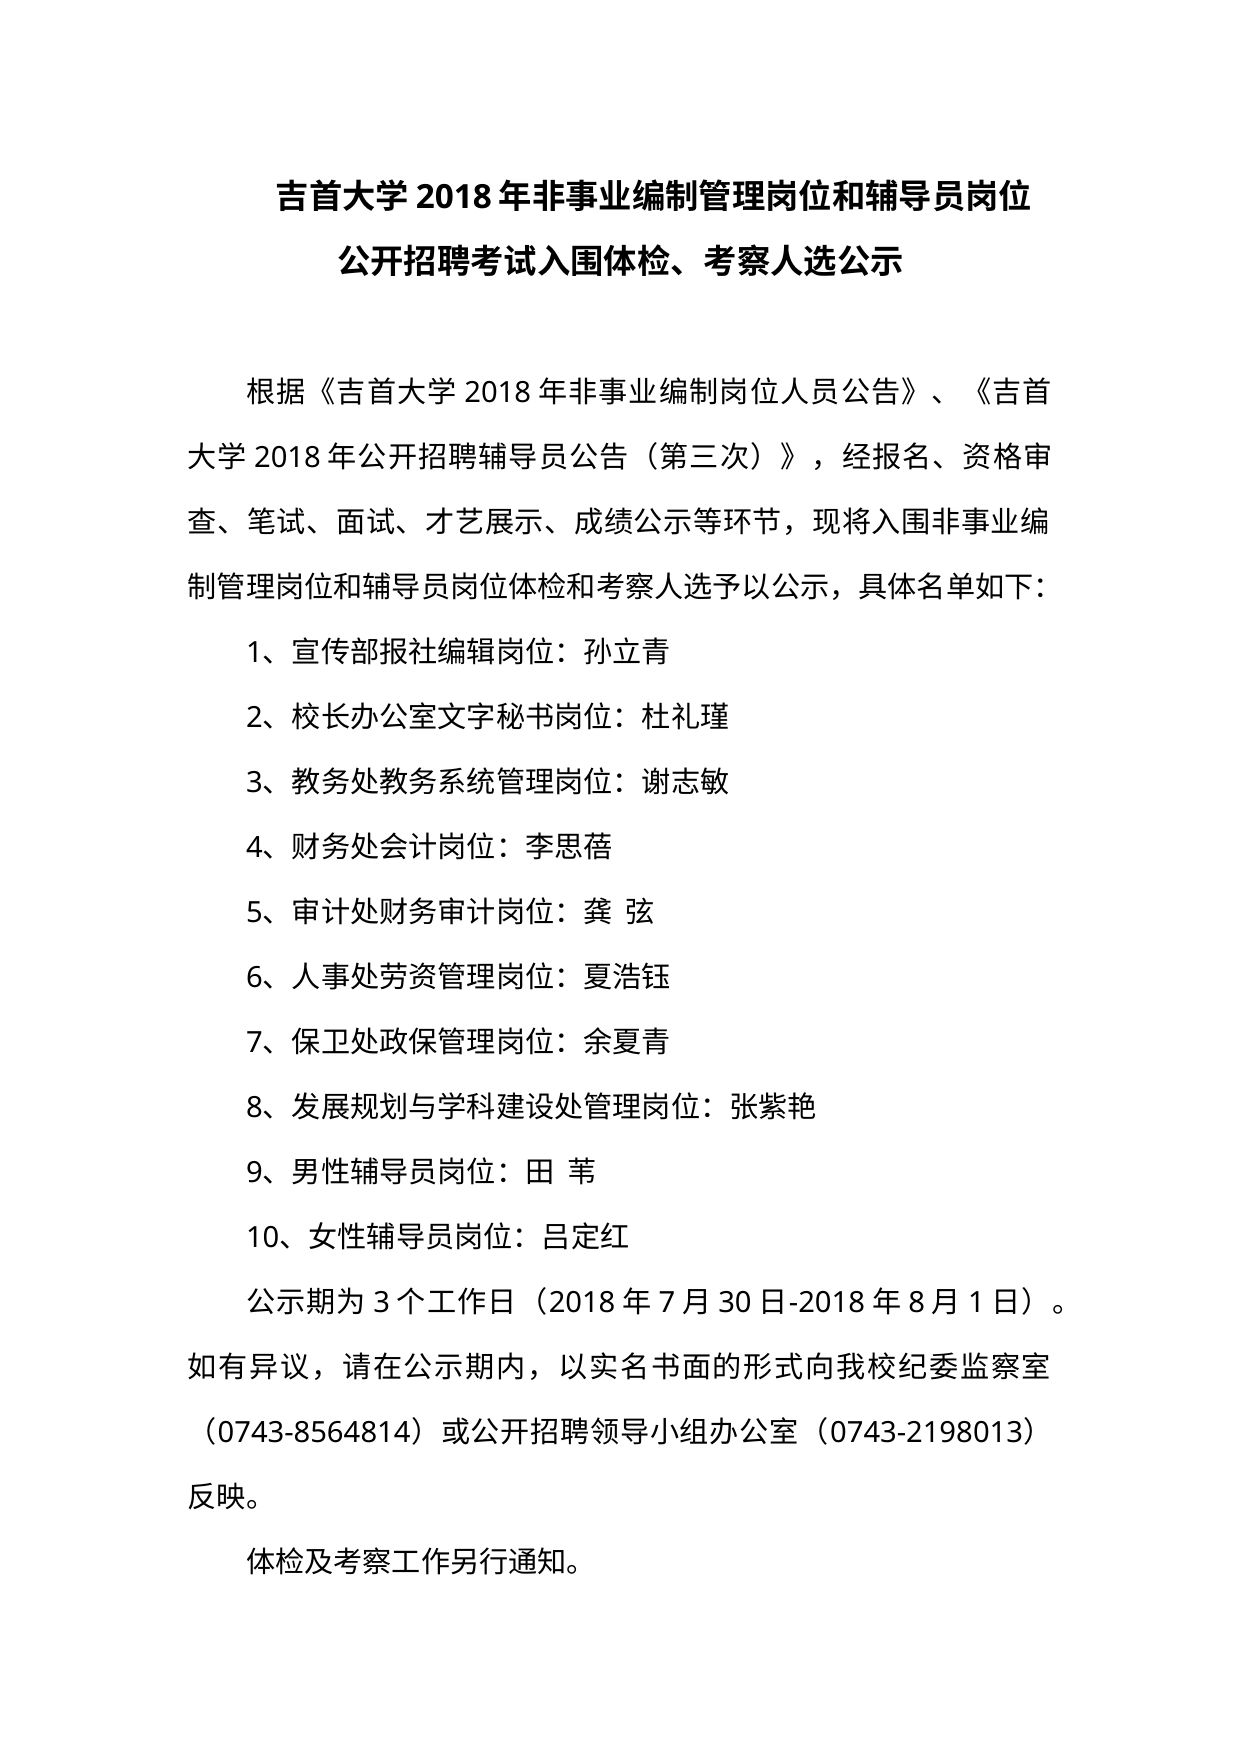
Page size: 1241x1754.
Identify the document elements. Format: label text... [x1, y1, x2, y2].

text 8、发展规划与学科建设处管理岗位：张紫艳 [187, 1072, 1053, 1137]
text 2、校长办公室文字秘书岗位：杜礼瑾 [187, 682, 1053, 747]
text 7、保卫处政保管理岗位：余夏青 [187, 1007, 1053, 1072]
text 3、教务处教务系统管理岗位：谢志敏 [187, 747, 1053, 812]
text 10、女性辅导员岗位：吕定红 [187, 1202, 1053, 1267]
text 吉首大学2018年非事业编制管理岗位和辅导员岗位 公开招聘考试入围体检、考察人选公示 [187, 162, 1053, 292]
text 1、宣传部报社编辑岗位：孙立青 [187, 617, 1053, 682]
text 5、审计处财务审计岗位：龚 弦 [187, 877, 1053, 942]
text 体检及考察工作另行通知。 [187, 1527, 1053, 1592]
text 根据《吉首大学2018年非事业编制岗位人员公告》、《吉首大学2018年公开招聘辅导员公告（第三次）》，经报名、资格审查、笔试、面试、才艺展示、成绩公示等环节，现将入围非事业编制管理岗位和辅导员岗位体检和考察人选予以公示，具体名单如下： [187, 357, 1053, 617]
text 公示期为3个工作日（2018年7月30日-2018年8月1日）。如有异议，请在公示期内，以实名书面的形式向我校纪委监察室（0743-8564814）或公开招聘领导小组办公室（0743-2198013）反映。 [187, 1267, 1053, 1527]
text 4、财务处会计岗位：李思蓓 [187, 812, 1053, 877]
text 9、男性辅导员岗位：田 苇 [187, 1137, 1053, 1202]
text 6、人事处劳资管理岗位：夏浩钰 [187, 942, 1053, 1007]
